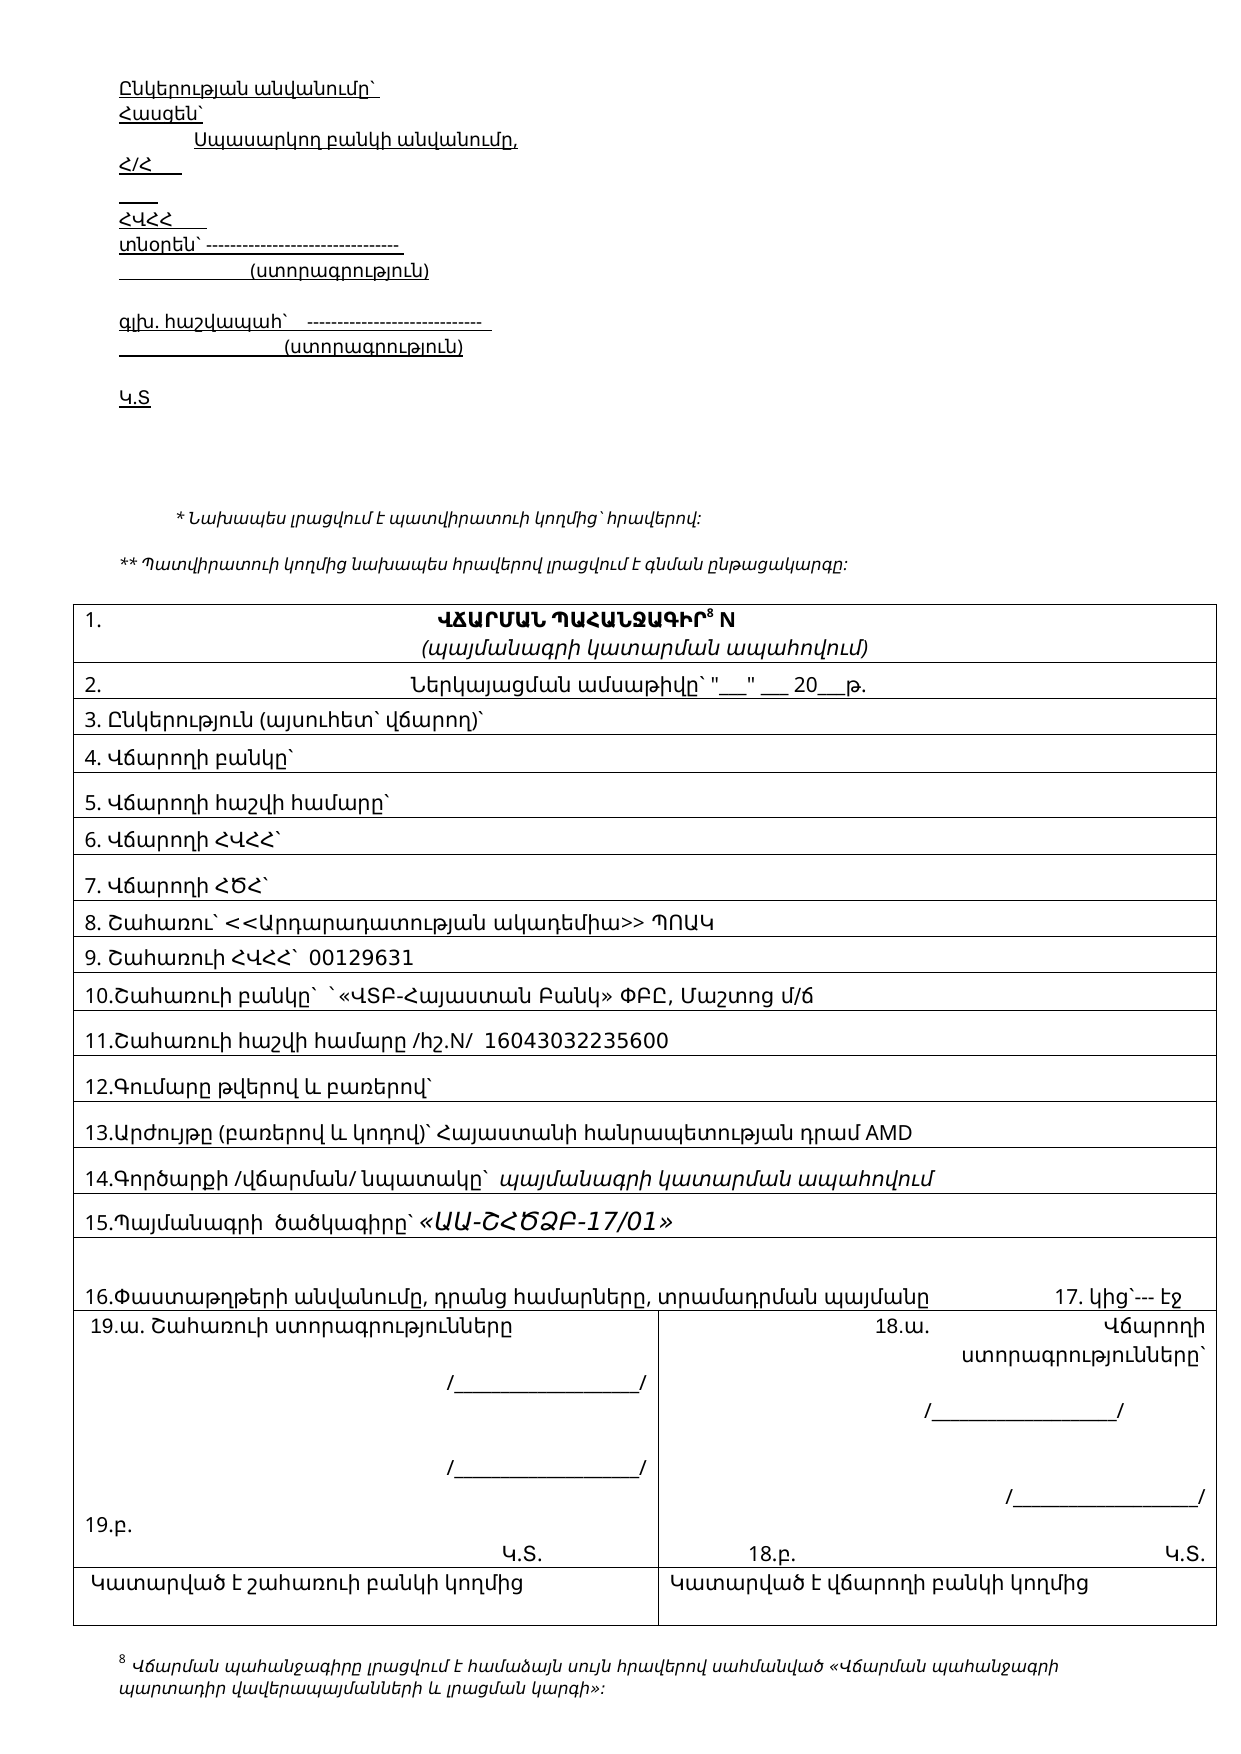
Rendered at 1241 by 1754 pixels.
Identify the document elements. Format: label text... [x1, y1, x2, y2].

table_cell 5. Վճարողի հաշվի համարը` [74, 773, 1216, 817]
text ** Պատվիրատուի կողմից նախապես հրավերով լրացվում է գնման ընթացակարգը: [118, 552, 1171, 575]
table_cell 13.Արժույթը (բառերով և կոդով)` Հայաստանի հանրապետության դրամ AMD [74, 1102, 1216, 1147]
table_cell 9. Շահառուի ՀՎՀՀ` 00129631 [74, 937, 1216, 972]
table_cell 15.Պայմանագրի ծածկագիրը` «ԱԱ-ՇՀԾՁԲ-17/01» [74, 1194, 1216, 1237]
text * Նախապես լրացվում է պատվիրատուի կողմից` հրավերով: [118, 507, 1171, 530]
table_cell 7. Վճարողի ՀԾՀ` [74, 855, 1216, 899]
table_cell 11.Շահառուի հաշվի համարը /հշ.N/ 16043032235600 [74, 1011, 1216, 1054]
table_cell 2. Ներկայացման ամսաթիվը` "___" ___ 20___թ. [74, 663, 1216, 698]
table_header 1. ՎՃԱՐՄԱՆ ՊԱՀԱՆՋԱԳԻՐ N (պայմանագրի կատարման ապահովում) [74, 605, 1216, 662]
table_cell 3. Ընկերություն (այսուհետ` վճարող)` [74, 699, 1216, 734]
table_cell 16.Փաստաթղթերի անվանումը, դրանց համարները, տրամադրման պայմանը 17. կից`--- էջ [74, 1238, 1216, 1310]
table_cell 19.ա. Շահառուի ստորագրությունները /____________________/ /____________________/ 19.բ. Կ.Տ. [74, 1311, 658, 1567]
table_cell 10.Շահառուի բանկը` `«ՎՏԲ-Հայաստան Բանկ» ՓԲԸ, Մաշտոց մ/ճ [74, 973, 1216, 1009]
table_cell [74, 1568, 658, 1625]
table_cell 18.ա. Վճարողի ստորագրությունները` /____________________/ /____________________/ 18.բ. Կ.Տ. [659, 1311, 1216, 1567]
table_cell 8. Շահառու` <<Արդարադատության ակադեմիա>> ՊՈԱԿ [74, 901, 1216, 936]
table_cell 4. Վճարողի բանկը` [74, 735, 1216, 772]
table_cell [659, 1568, 1216, 1625]
table_header Ընկերության անվանումը` Հասցեն` Սպասարկող բանկի անվանումը, Հ/Հ ՀՎՀՀ տնօրեն` -------------------------------- (ստորագրություն) գլխ. հաշվապահ` ----------------------------- (ստորագրություն) Կ.Տ [107, 75, 782, 461]
table_cell 12.Գումարը թվերով և բառերով` [74, 1056, 1216, 1101]
table_cell 6. Վճարողի ՀՎՀՀ` [74, 818, 1216, 853]
table_cell 14.Գործարքի /վճարման/ նպատակը` պայմանագրի կատարման ապահովում [74, 1148, 1216, 1193]
